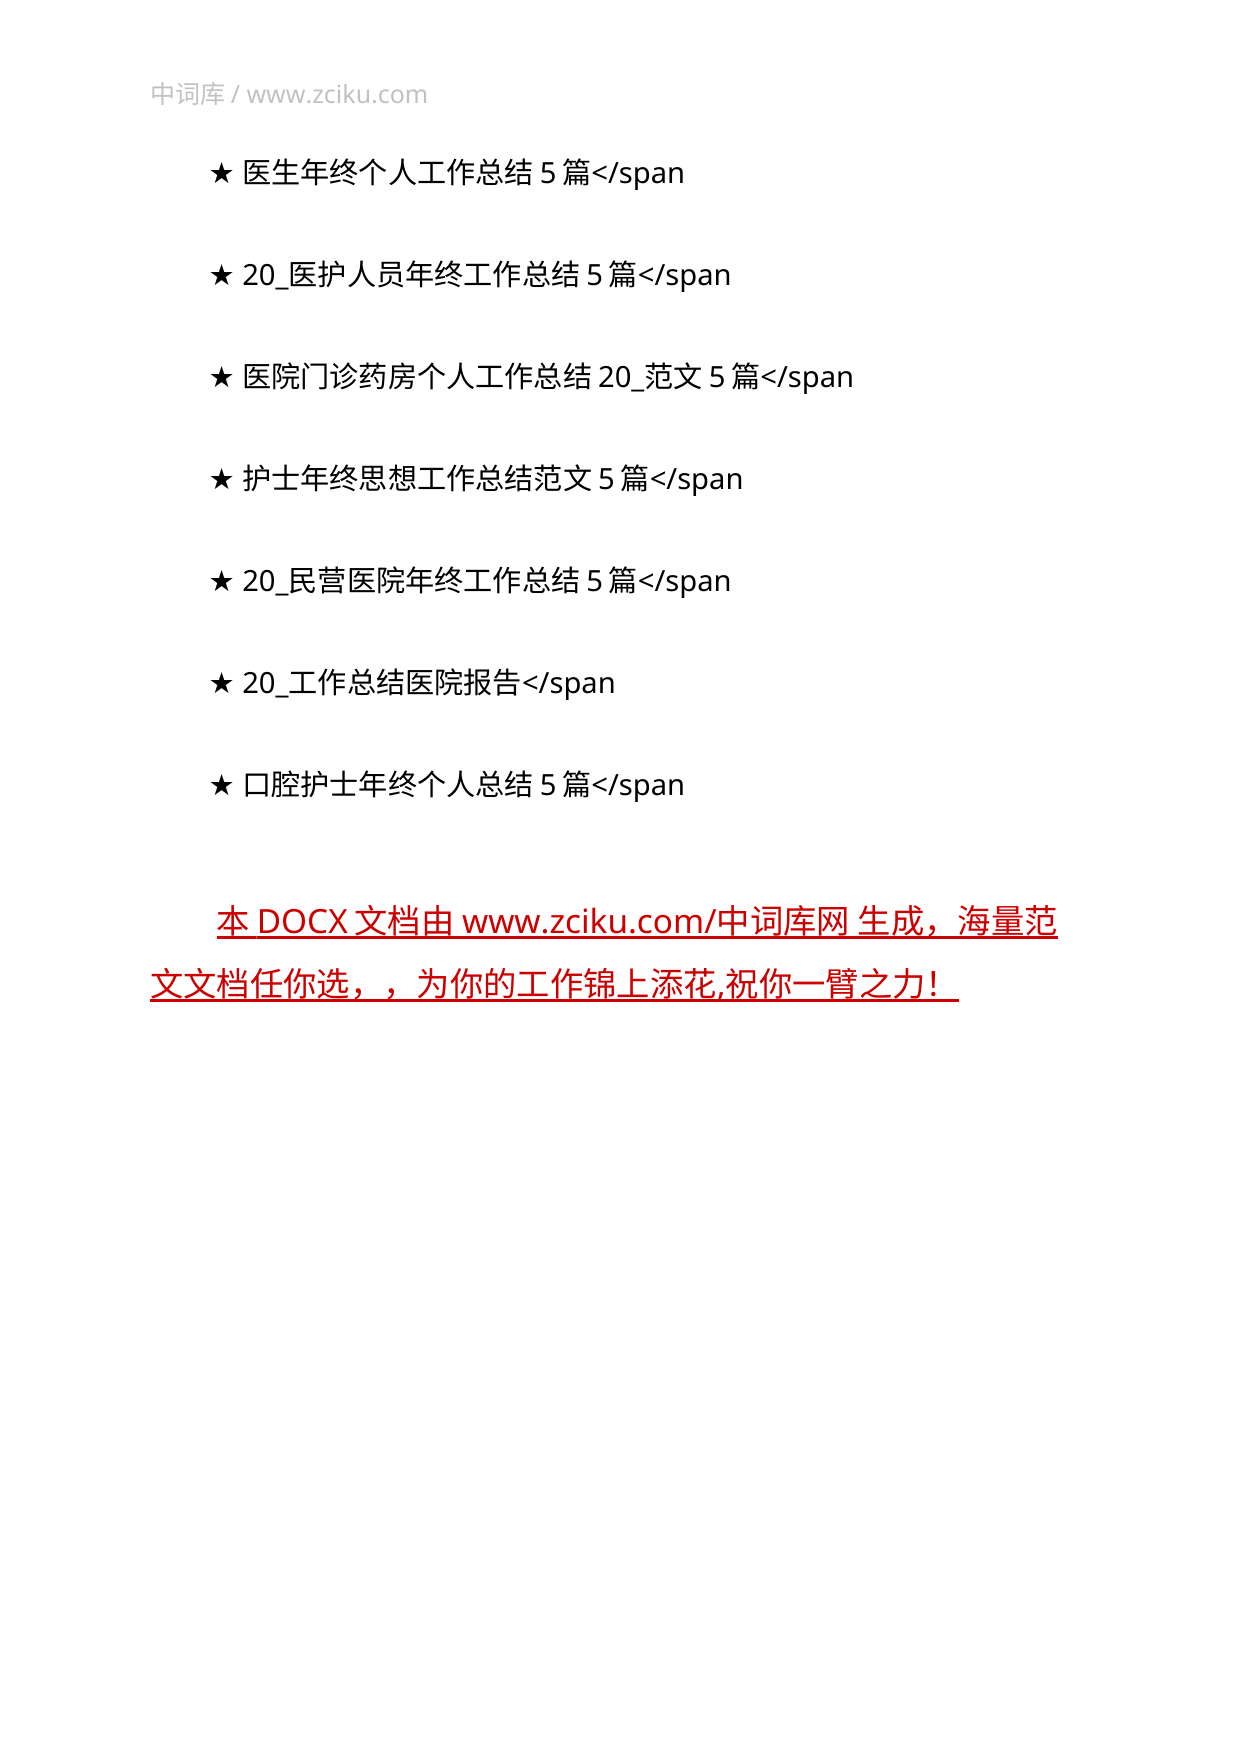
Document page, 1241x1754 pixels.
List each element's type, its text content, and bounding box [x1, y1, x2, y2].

text ★ 医生年终个人工作总结5篇</span [150, 150, 1090, 192]
text ★ 20_医护人员年终工作总结5篇</span [150, 252, 1090, 294]
text ★ 20_民营医院年终工作总结5篇</span [150, 558, 1090, 600]
text ★ 20_工作总结医院报告</span [150, 660, 1090, 702]
text 本DOCX文档由 www.zciku.com/中词库网 生成，海量范文文档任你选，，为你的工作锦上添花,祝你一臂之力！ [150, 895, 1090, 1006]
text ★ 医院门诊药房个人工作总结20_范文5篇</span [150, 354, 1090, 396]
text ★ 护士年终思想工作总结范文5篇</span [150, 456, 1090, 498]
text ★ 口腔护士年终个人总结5篇</span [150, 762, 1090, 804]
